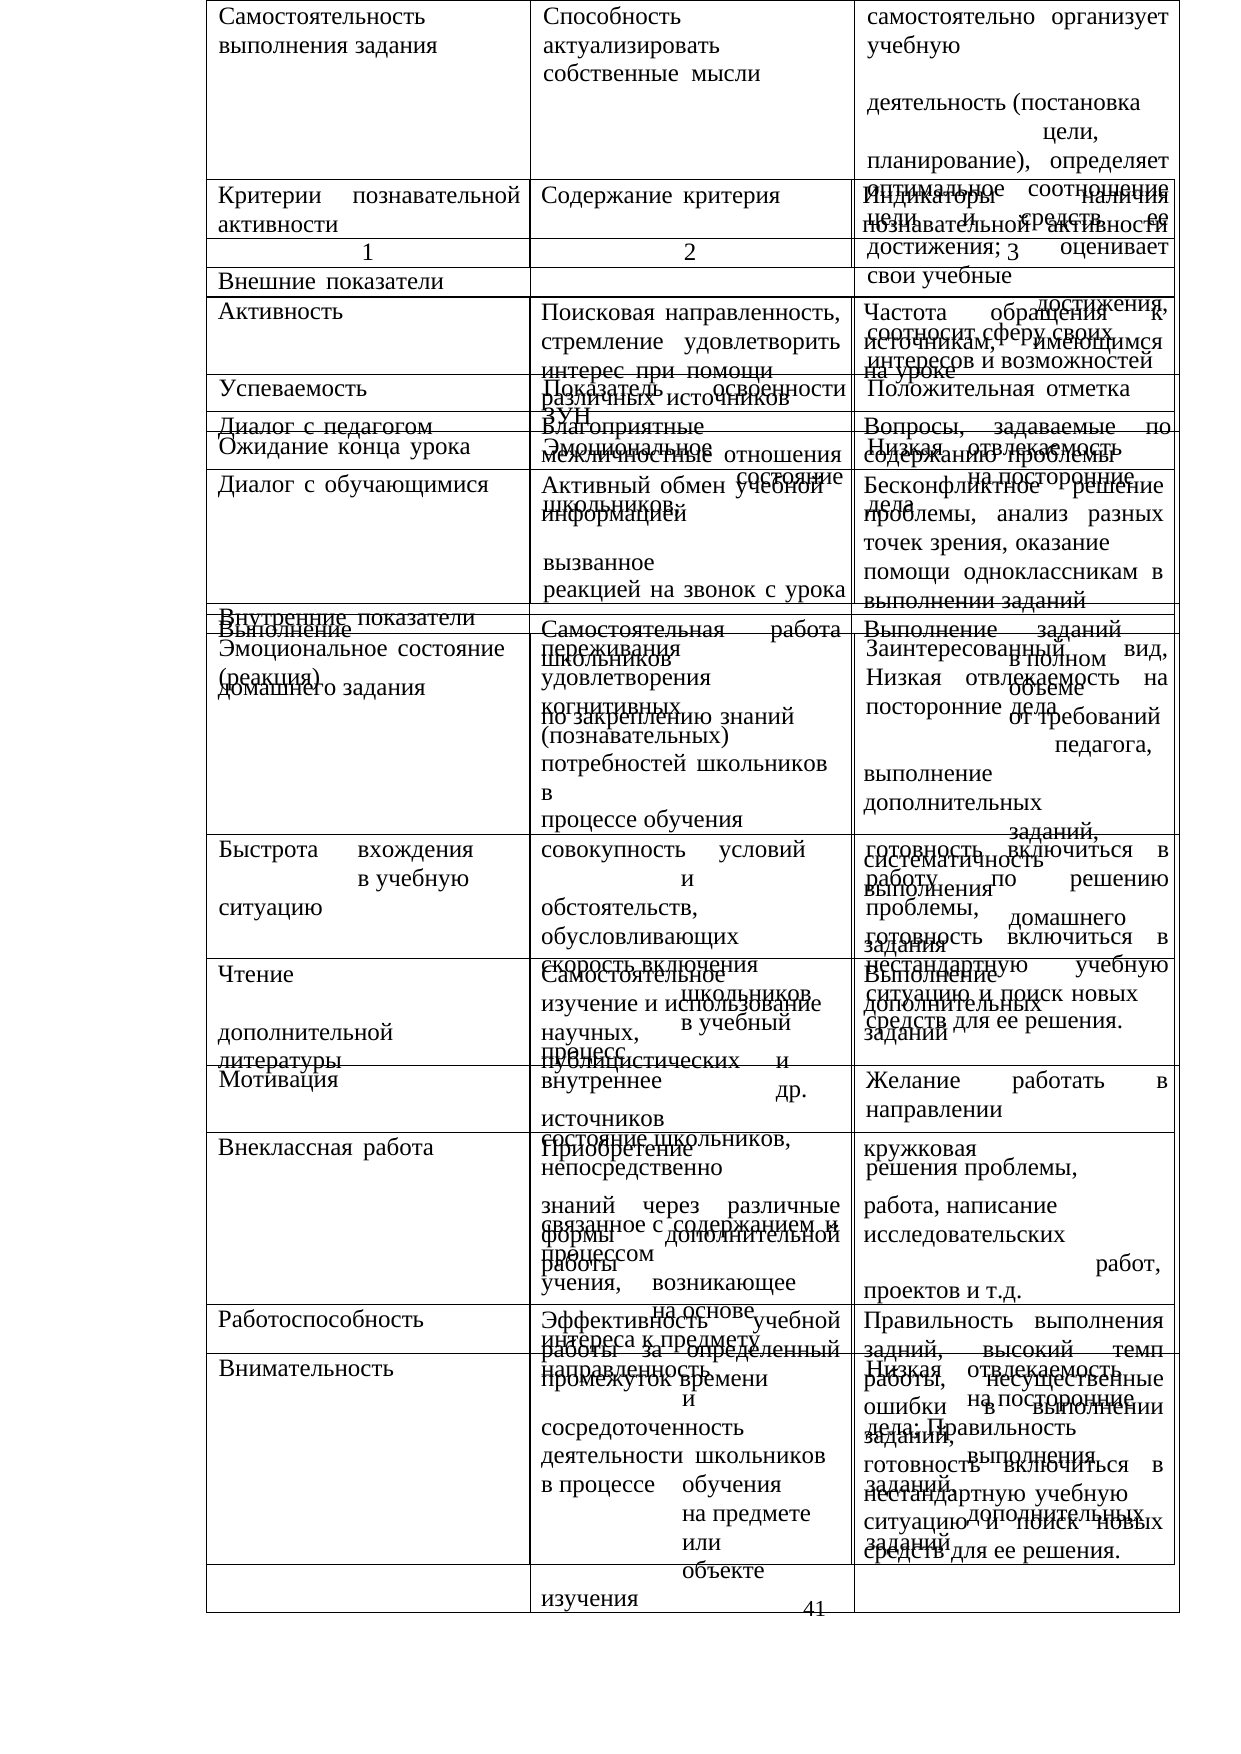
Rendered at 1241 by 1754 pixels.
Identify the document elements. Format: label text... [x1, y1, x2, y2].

table_cell Быстрота вхождения в учебную ситуацию [207, 835, 530, 1064]
table_header Самостоятельность выполнения задания [207, 1, 530, 373]
table_cell совокупность условий и обстоятельств, обусловливающих скорость включения школьников в учебный процесс [531, 835, 854, 1064]
table_header самостоятельно организует учебную деятельность (постановка цели, планирование), определяет оптимальное соотношение цели и средств ее достижения; оценивает свои учебные достижения, соотносит сферу своих интересов и возможностей [855, 1, 1179, 373]
table_cell Положительная отметка [855, 375, 1179, 431]
table_cell Желание работать в направлении решения проблемы, [855, 1066, 1179, 1353]
table_cell готовность включиться в работу по решению проблемы, готовность включиться в нестандартную учебную ситуацию и поиск новых средств для ее решения. [855, 835, 1179, 1064]
table_cell Внутренние показатели [207, 604, 1179, 632]
table_cell переживания удовлетворения когнитивных (познавательных) потребностей школьников в процессе обучения [531, 634, 854, 833]
table_cell Заинтересованный вид, Низкая отвлекаемость на посторонние дела [855, 634, 1179, 833]
table_cell Низкая отвлекаемость на посторонние дела; Правильность выполнения заданий, дополнительных заданий [855, 1354, 1179, 1612]
table_cell Успеваемость [207, 375, 530, 431]
table_cell Эмоциональное состояние (реакция) [207, 634, 530, 833]
table_cell Мотивация [207, 1066, 530, 1353]
table_cell Низкая отвлекаемость на посторонние дела [855, 432, 1179, 603]
table_cell Ожидание конца урока [207, 432, 530, 603]
table_cell Эмоциональное состояние школьников, вызванное реакцией на звонок с урока [531, 432, 854, 603]
table_cell внутреннее состояние школьников, непосредственно связанное с содержанием и процессом учения, возникающее на основе интереса к предмету [531, 1066, 854, 1353]
table_cell направленность и сосредоточенность деятельности школьников в процессе обучения на предмете или объекте изучения [531, 1354, 854, 1612]
table_header Способность актуализировать собственные мысли [531, 1, 854, 373]
table_cell Показатель освоенности ЗУН [531, 375, 854, 431]
table_cell Внимательность [207, 1354, 530, 1612]
